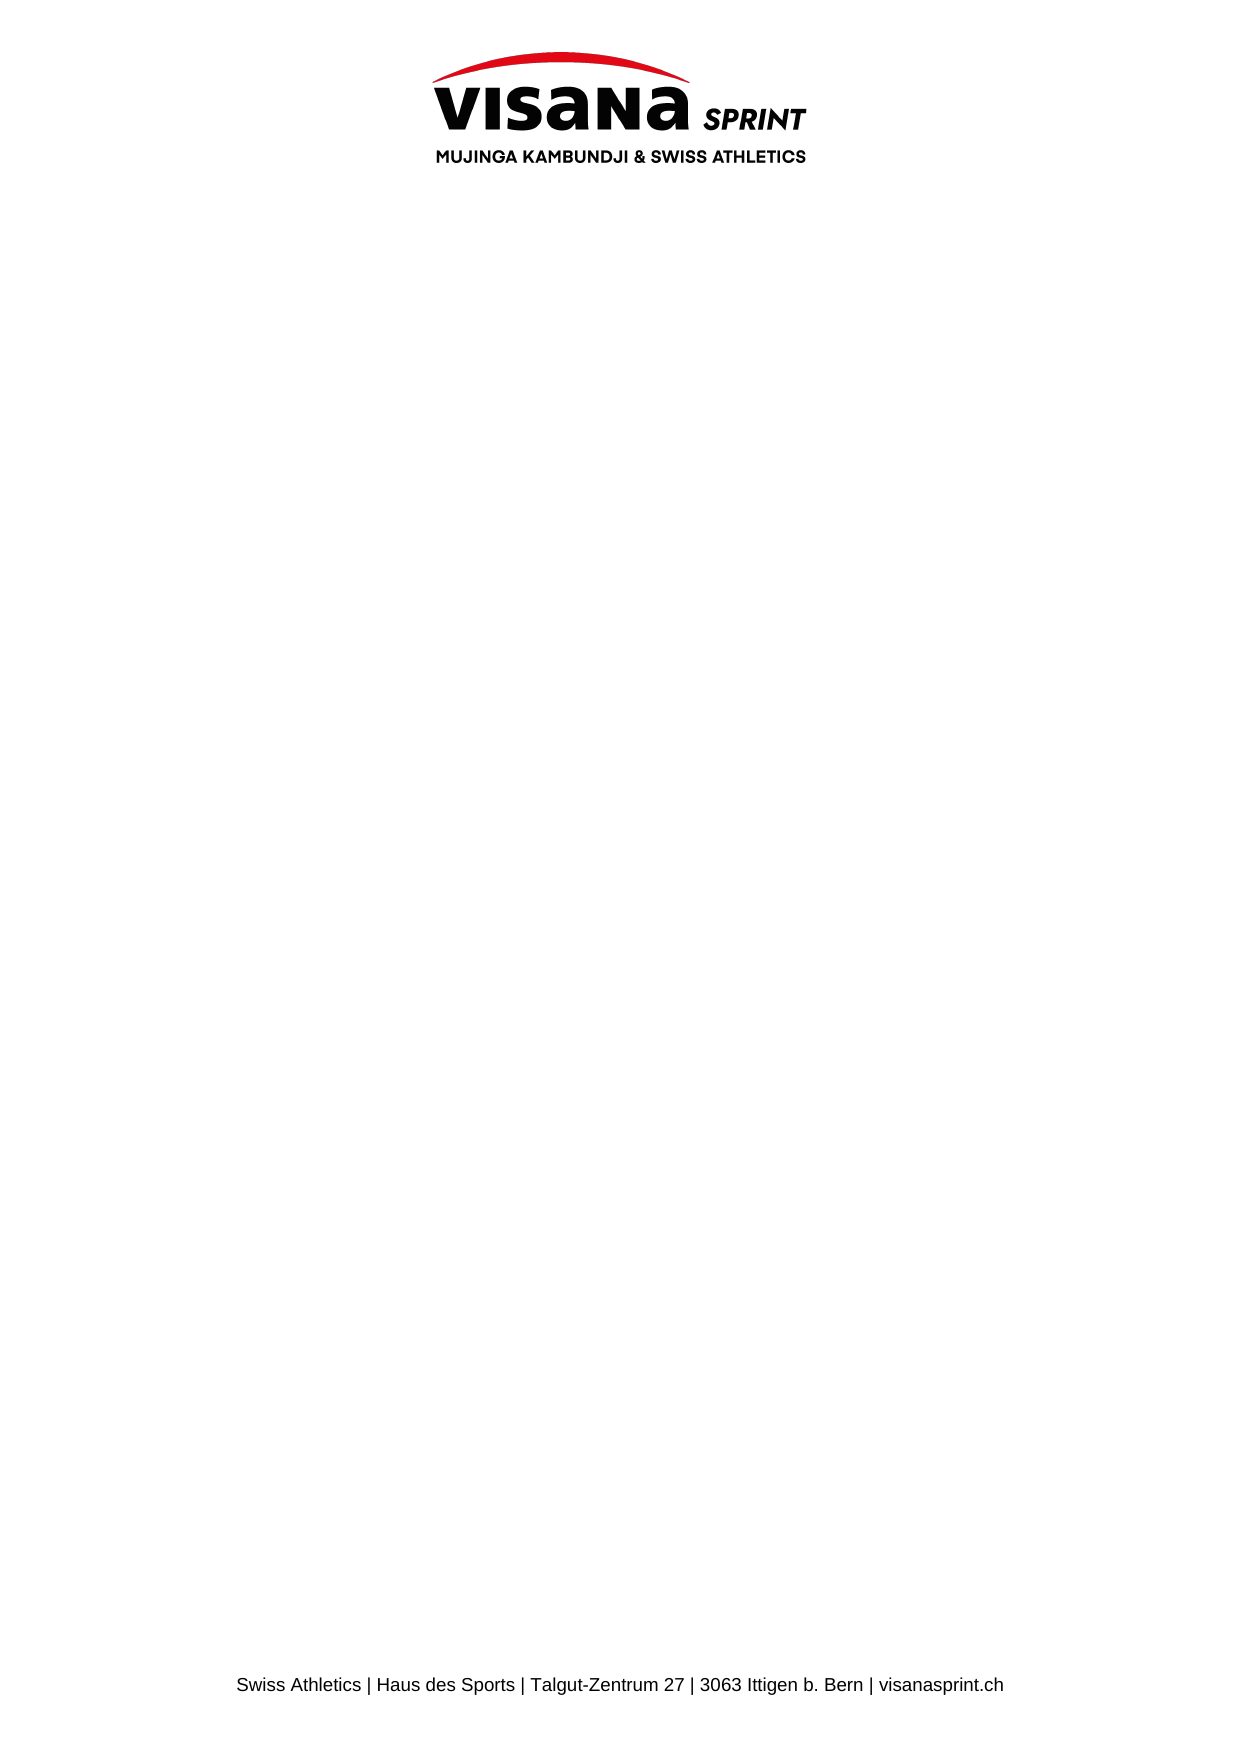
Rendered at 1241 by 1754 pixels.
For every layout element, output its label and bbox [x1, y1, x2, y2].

picture [432, 52, 807, 163]
